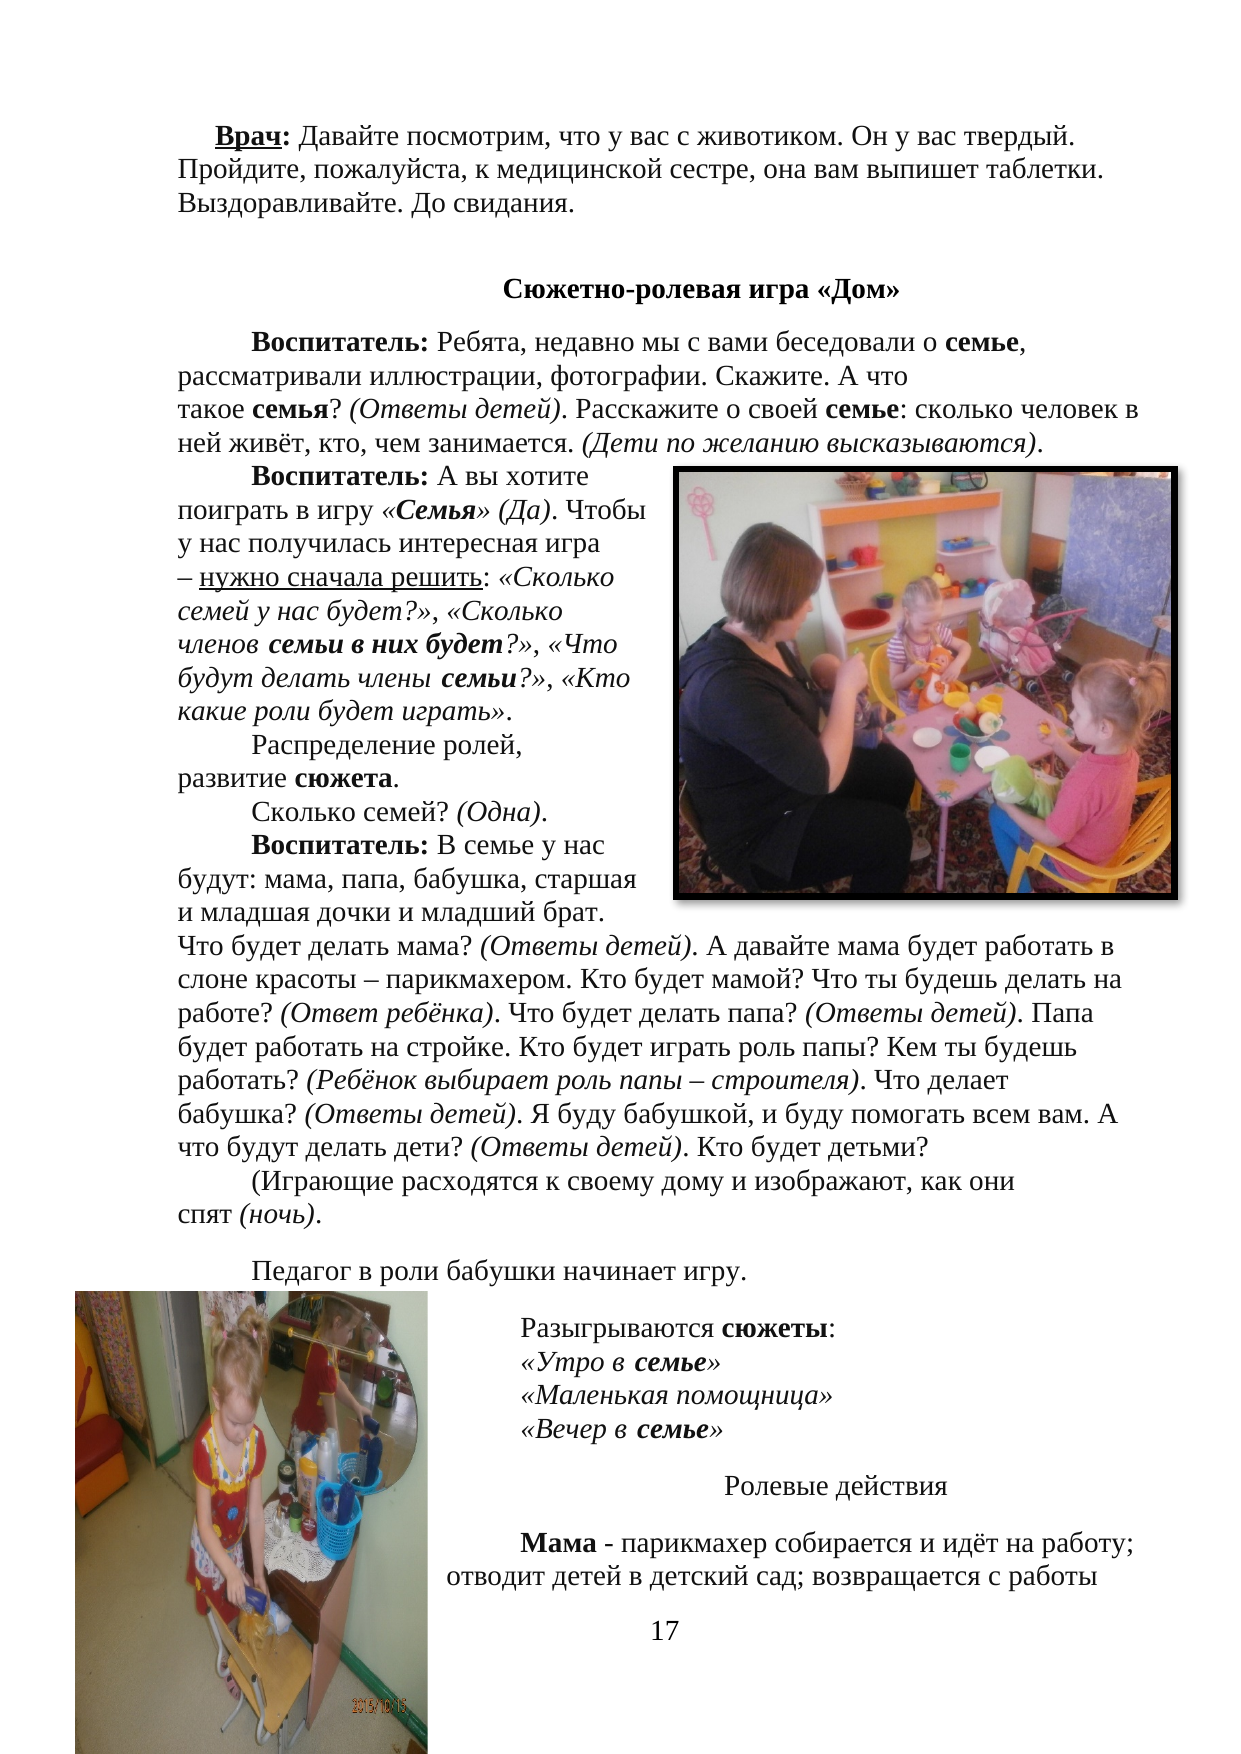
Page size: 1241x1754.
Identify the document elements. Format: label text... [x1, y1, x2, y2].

text (Играющие расходятся к своему дому и изображают, как они спят (ночь). [177, 1163, 1152, 1230]
text Ролевые действия [428, 1468, 1152, 1502]
text «Маленькая помощница» [428, 1377, 1152, 1411]
text Врач: Давайте посмотрим, что у вас с животиком. Он у вас твердый. Пройдите, пожалуйста, к медицинской сестре, она вам выпишет таблетки. Выздоравливайте. До свидания. [177, 118, 1152, 219]
picture [75, 1291, 428, 1754]
text «Вечер в семье» [428, 1411, 1152, 1444]
text Воспитатель: В семье у нас будут: мама, папа, бабушка, старшая и младшая дочки и младший брат. Что будет делать мама? (Ответы детей). А давайте мама будет работать в слоне красоты – парикмахером. Кто будет мамой? Что ты будешь делать на работе? (Ответ ребёнка). Что будет делать папа? (Ответы детей). Папа будет работать на стройке. Кто будет играть роль папы? Кем ты будешь работать? (Ребёнок выбирает роль папы – строителя). Что делает бабушка? (Ответы детей). Я буду бабушкой, и буду помогать всем вам. А что будут делать дети? (Ответы детей). Кто будет детьми? [177, 827, 1152, 1163]
text Воспитатель: А вы хотите поиграть в игру «Семья» (Да). Чтобы у нас получилась интересная игра – нужно сначала решить: «Сколько семей у нас будет?», «Сколько членов семьи в них будет?», «Что будут делать члены семьи?», «Кто какие роли будет играть». [177, 458, 1152, 727]
text Воспитатель: Ребята, недавно мы с вами беседовали о семье, рассматривали иллюстрации, фотографии. Скажите. А что такое семья? (Ответы детей). Расскажите о своей семье: сколько человек в ней живёт, кто, чем занимается. (Дети по желанию высказываются). [177, 324, 1152, 458]
text Распределение ролей, развитие сюжета. [177, 727, 671, 794]
text Разыгрываются сюжеты: [428, 1310, 1152, 1344]
picture [679, 472, 1171, 893]
text Сколько семей? (Одна). [177, 794, 671, 827]
text Педагог в роли бабушки начинает игру. [177, 1253, 1152, 1287]
text Сюжетно-ролевая игра «Дом» [177, 272, 1152, 305]
text «Утро в семье» [428, 1344, 1152, 1377]
